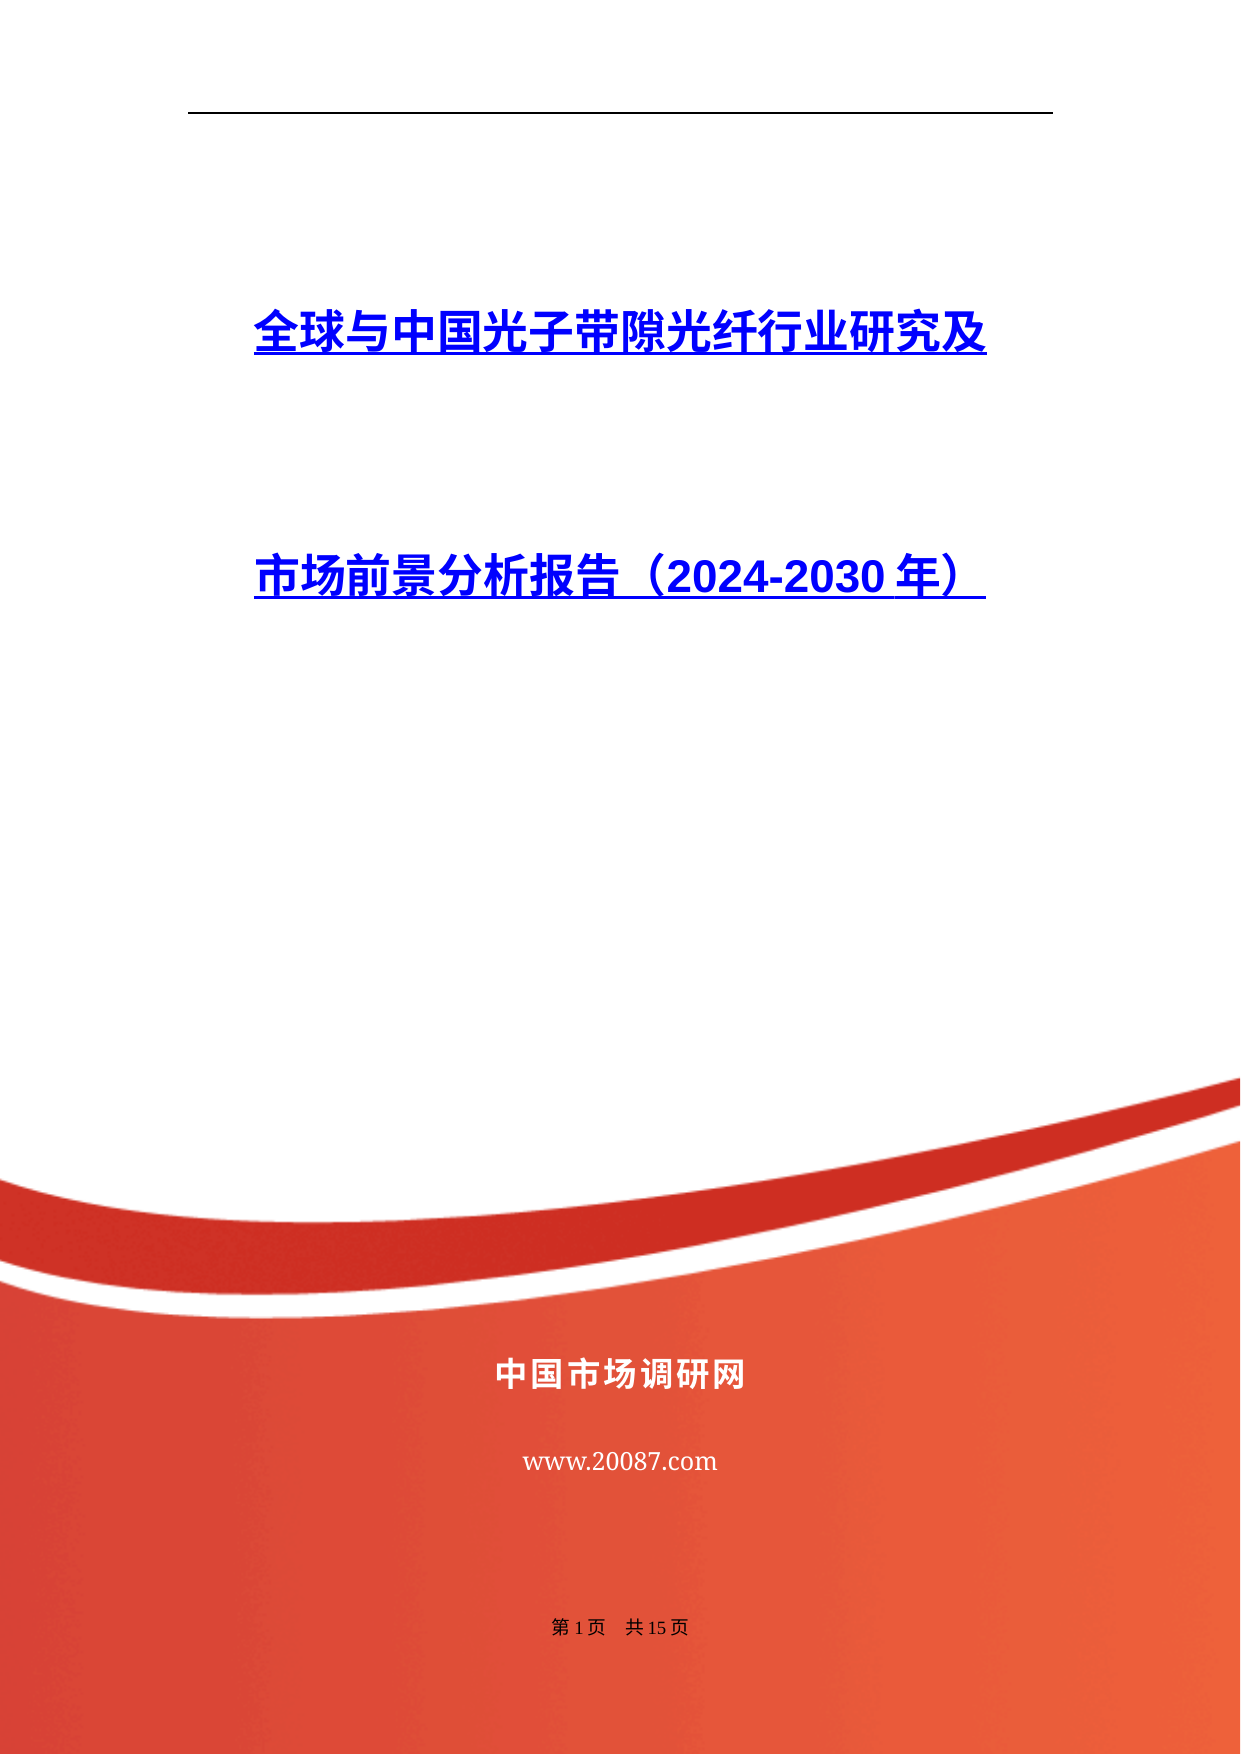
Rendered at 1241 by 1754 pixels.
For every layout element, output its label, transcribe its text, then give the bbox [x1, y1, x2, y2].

table_header 全球与中国光子带隙光纤行业研究及市场前景分析报告（2024-2030年） [188, 207, 1053, 773]
text www.20087.com [187, 1428, 1053, 1493]
picture [0, 1006, 1241, 1754]
subtitle 中国市场调研网 [187, 1339, 1053, 1404]
